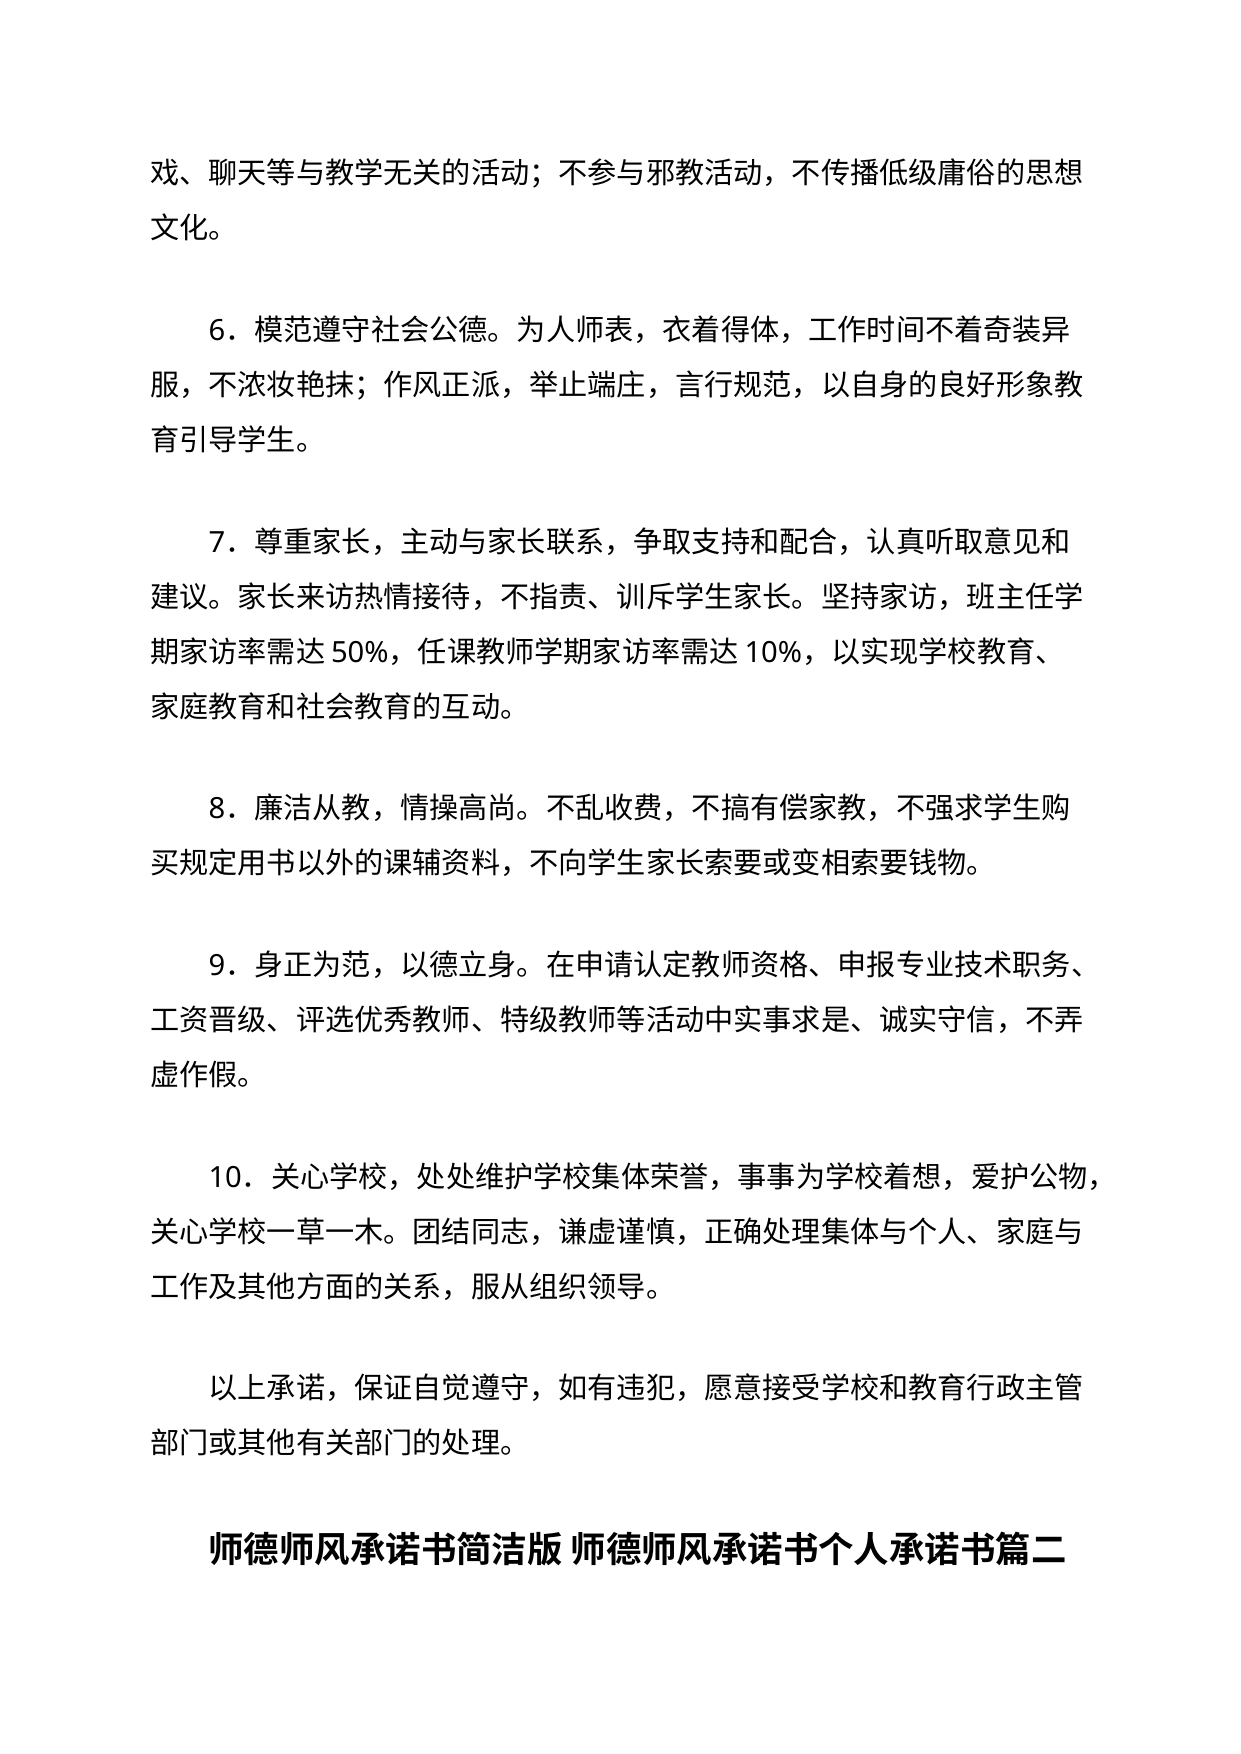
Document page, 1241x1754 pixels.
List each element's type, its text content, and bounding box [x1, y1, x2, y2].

text 10．关心学校，处处维护学校集体荣誉，事事为学校着想，爱护公物，关心学校一草一木。团结同志，谦虚谨慎，正确处理集体与个人、家庭与工作及其他方面的关系，服从组织领导。 [150, 1153, 1090, 1306]
text 6．模范遵守社会公德。为人师表，衣着得体，工作时间不着奇装异服，不浓妆艳抹；作风正派，举止端庄，言行规范，以自身的良好形象教育引导学生。 [150, 307, 1090, 459]
text 7．尊重家长，主动与家长联系，争取支持和配合，认真听取意见和建议。家长来访热情接待，不指责、训斥学生家长。坚持家访，班主任学期家访率需达50%，任课教师学期家访率需达10%，以实现学校教育、家庭教育和社会教育的互动。 [150, 518, 1090, 726]
text 以上承诺，保证自觉遵守，如有违犯，愿意接受学校和教育行政主管部门或其他有关部门的处理。 [150, 1365, 1090, 1462]
text 8．廉洁从教，情操高尚。不乱收费，不搞有偿家教，不强求学生购买规定用书以外的课辅资料，不向学生家长索要或变相索要钱物。 [150, 785, 1090, 882]
text 9．身正为范，以德立身。在申请认定教师资格、申报专业技术职务、工资晋级、评选优秀教师、特级教师等活动中实事求是、诚实守信，不弄虚作假。 [150, 942, 1090, 1094]
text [150, 1522, 1090, 1573]
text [150, 150, 1090, 247]
